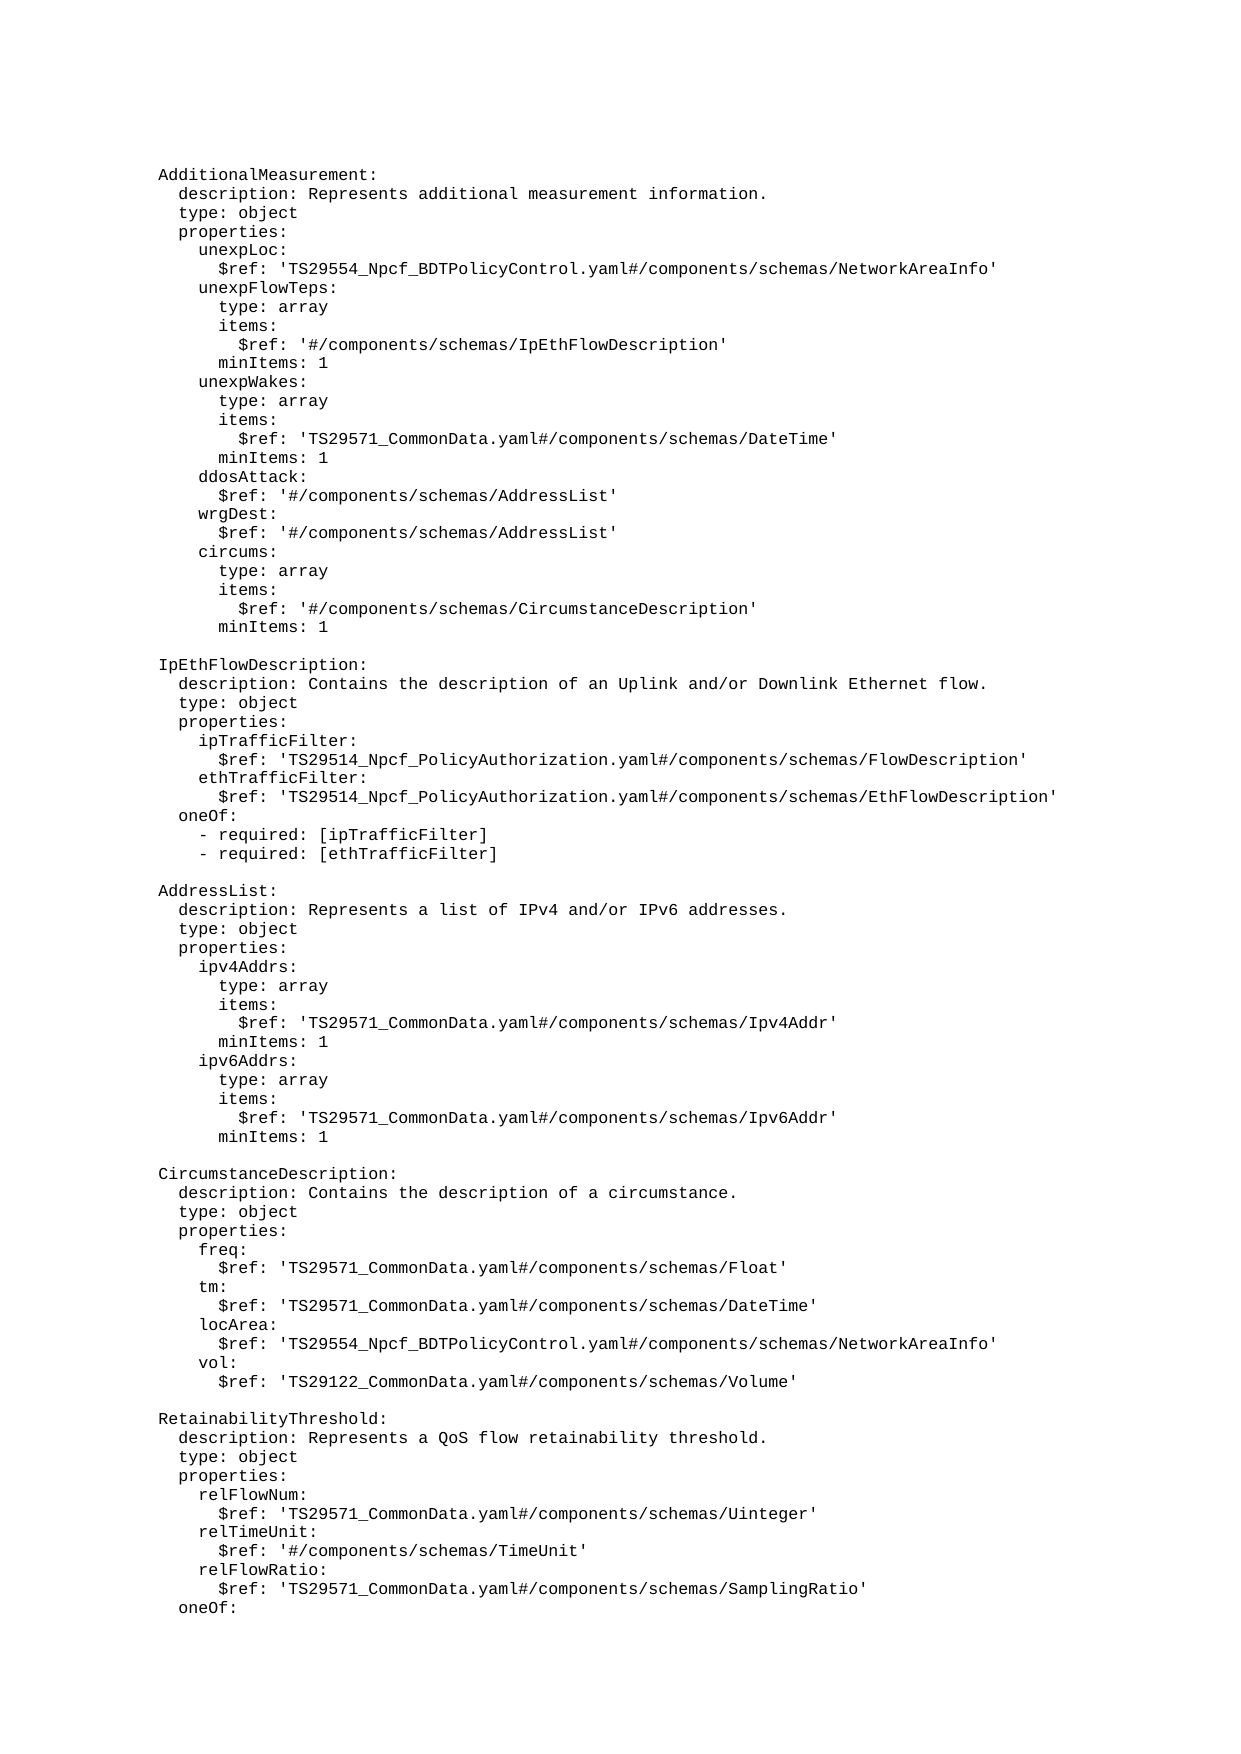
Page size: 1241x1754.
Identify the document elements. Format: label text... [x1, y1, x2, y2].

text relFlowRatio: [118, 1562, 1122, 1581]
text relFlowNum: [118, 1486, 1122, 1505]
text tm: [118, 1279, 1122, 1298]
text ipTrafficFilter: [118, 732, 1122, 751]
text relTimeUnit: [118, 1524, 1122, 1543]
text minItems: 1 [118, 619, 1122, 638]
text unexpLoc: [118, 242, 1122, 261]
text description: Represents a list of IPv4 and/or IPv6 addresses. [118, 902, 1122, 921]
text $ref: '#/components/schemas/CircumstanceDescription' [118, 600, 1122, 619]
text items: [118, 412, 1122, 431]
text freq: [118, 1241, 1122, 1260]
text $ref: 'TS29514_Npcf_PolicyAuthorization.yaml#/components/schemas/FlowDescription' [118, 751, 1122, 770]
text $ref: '#/components/schemas/TimeUnit' [118, 1543, 1122, 1562]
text $ref: 'TS29554_Npcf_BDTPolicyControl.yaml#/components/schemas/NetworkAreaInfo' [118, 261, 1122, 280]
text - required: [ethTrafficFilter] [118, 845, 1122, 864]
text AddressList: [118, 883, 1122, 902]
text $ref: '#/components/schemas/AddressList' [118, 525, 1122, 544]
text type: object [118, 1203, 1122, 1222]
text $ref: 'TS29554_Npcf_BDTPolicyControl.yaml#/components/schemas/NetworkAreaInfo' [118, 1336, 1122, 1354]
text wrgDest: [118, 506, 1122, 525]
text type: object [118, 921, 1122, 939]
text $ref: 'TS29571_CommonData.yaml#/components/schemas/Uinteger' [118, 1505, 1122, 1524]
text type: array [118, 393, 1122, 412]
text $ref: '#/components/schemas/AddressList' [118, 487, 1122, 506]
text locArea: [118, 1317, 1122, 1336]
text minItems: 1 [118, 1128, 1122, 1147]
text ethTrafficFilter: [118, 770, 1122, 789]
text description: Contains the description of a circumstance. [118, 1185, 1122, 1203]
text type: object [118, 694, 1122, 713]
text $ref: 'TS29571_CommonData.yaml#/components/schemas/Ipv4Addr' [118, 1015, 1122, 1034]
text ipv6Addrs: [118, 1053, 1122, 1072]
text - required: [ipTrafficFilter] [118, 826, 1122, 845]
text $ref: 'TS29571_CommonData.yaml#/components/schemas/SamplingRatio' [118, 1581, 1122, 1599]
text $ref: 'TS29571_CommonData.yaml#/components/schemas/DateTime' [118, 1298, 1122, 1317]
text properties: [118, 939, 1122, 958]
text items: [118, 1090, 1122, 1109]
text RetainabilityThreshold: [118, 1411, 1122, 1430]
text type: object [118, 1449, 1122, 1467]
text unexpWakes: [118, 374, 1122, 393]
text properties: [118, 223, 1122, 242]
text $ref: 'TS29571_CommonData.yaml#/components/schemas/DateTime' [118, 431, 1122, 449]
text minItems: 1 [118, 355, 1122, 374]
text type: array [118, 977, 1122, 996]
text $ref: 'TS29571_CommonData.yaml#/components/schemas/Ipv6Addr' [118, 1109, 1122, 1128]
text vol: [118, 1354, 1122, 1373]
text minItems: 1 [118, 449, 1122, 468]
text type: object [118, 204, 1122, 223]
text minItems: 1 [118, 1034, 1122, 1053]
text properties: [118, 1222, 1122, 1241]
text ipv4Addrs: [118, 958, 1122, 977]
text oneOf: [118, 808, 1122, 826]
text $ref: 'TS29122_CommonData.yaml#/components/schemas/Volume' [118, 1373, 1122, 1392]
text type: array [118, 1072, 1122, 1090]
text description: Contains the description of an Uplink and/or Downlink Ethernet flow. [118, 676, 1122, 694]
text items: [118, 996, 1122, 1015]
text description: Represents additional measurement information. [118, 185, 1122, 204]
text ddosAttack: [118, 468, 1122, 487]
text $ref: '#/components/schemas/IpEthFlowDescription' [118, 336, 1122, 355]
text $ref: 'TS29514_Npcf_PolicyAuthorization.yaml#/components/schemas/EthFlowDescription' [118, 789, 1122, 808]
text items: [118, 317, 1122, 336]
text unexpFlowTeps: [118, 280, 1122, 298]
text properties: [118, 1467, 1122, 1486]
text properties: [118, 713, 1122, 732]
text CircumstanceDescription: [118, 1166, 1122, 1185]
text oneOf: [118, 1599, 1122, 1618]
text AdditionalMeasurement: [118, 167, 1122, 185]
text description: Represents a QoS flow retainability threshold. [118, 1430, 1122, 1449]
text $ref: 'TS29571_CommonData.yaml#/components/schemas/Float' [118, 1260, 1122, 1279]
text circums: [118, 544, 1122, 562]
text IpEthFlowDescription: [118, 657, 1122, 676]
text type: array [118, 298, 1122, 317]
text type: array [118, 562, 1122, 581]
text items: [118, 581, 1122, 600]
